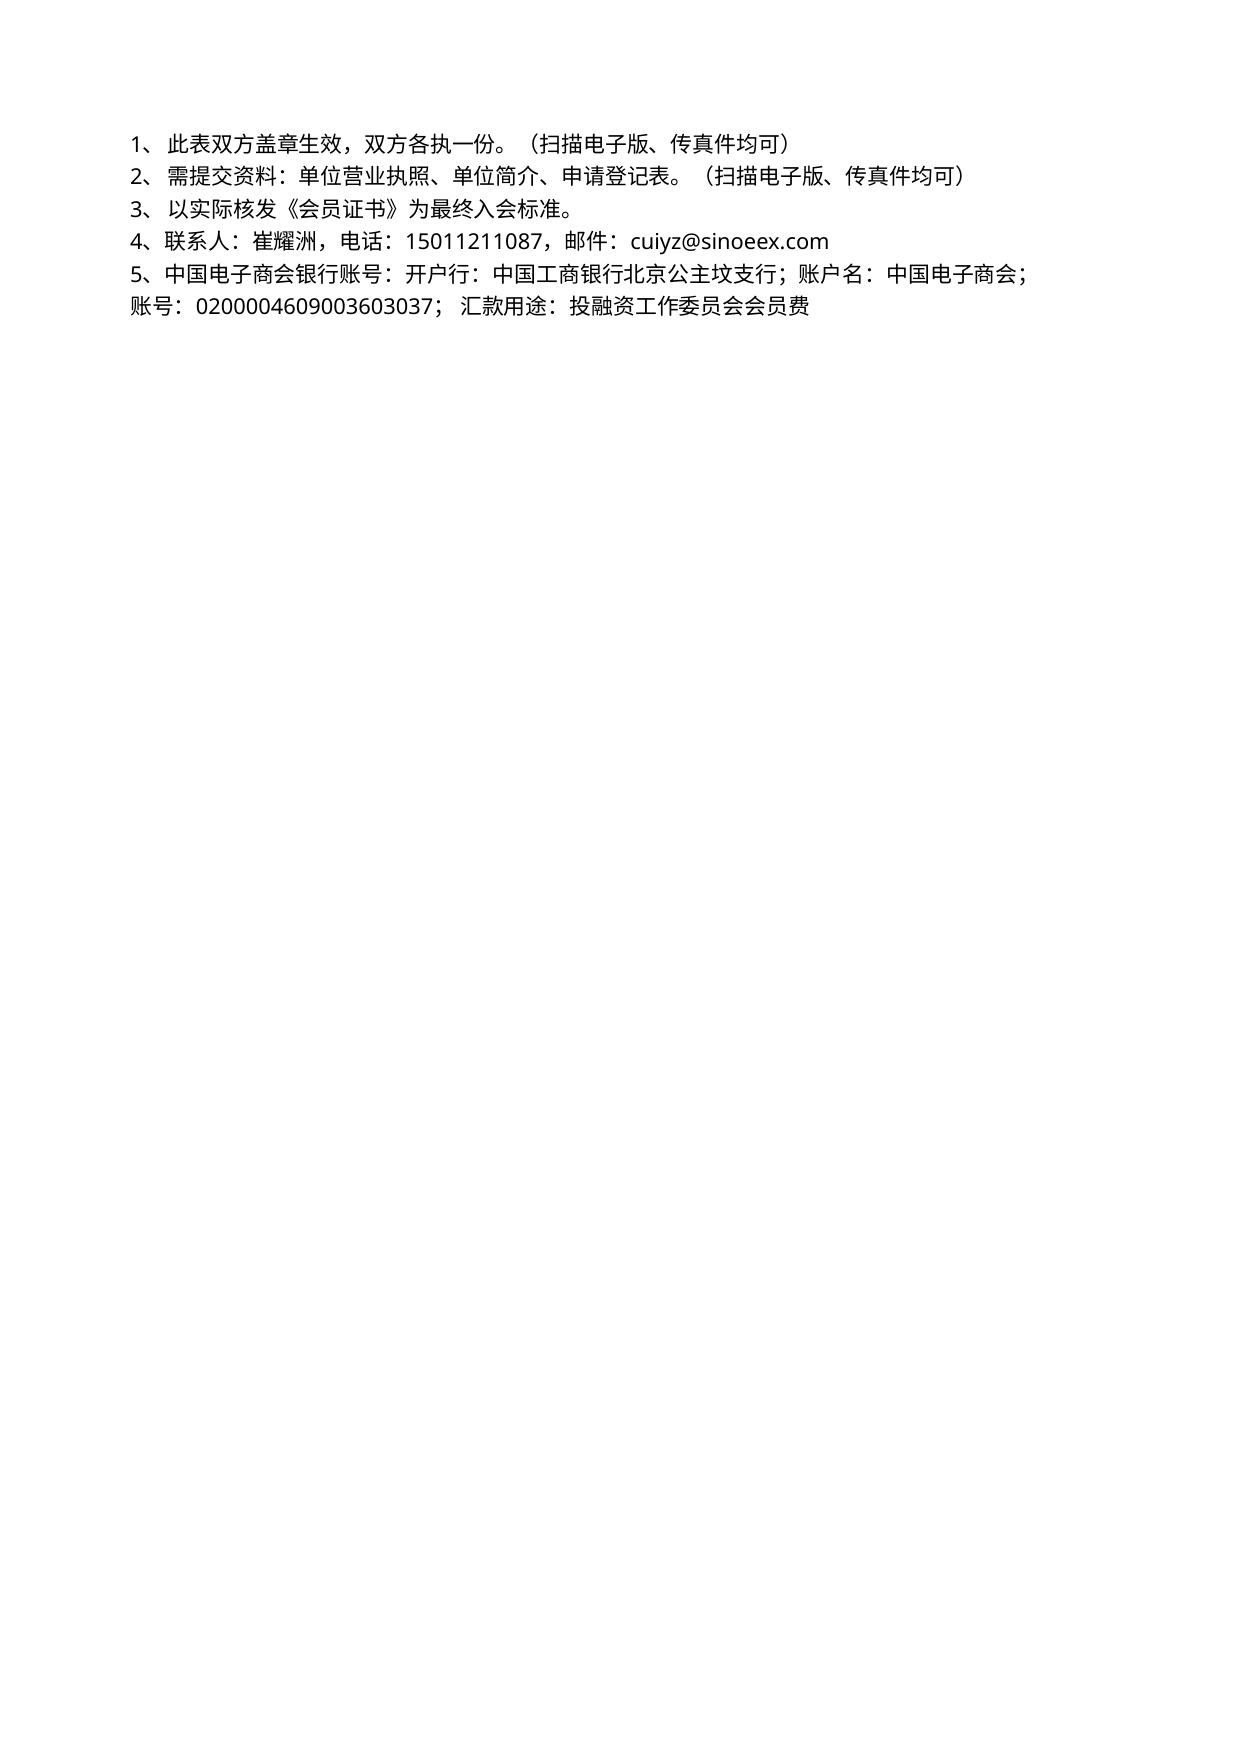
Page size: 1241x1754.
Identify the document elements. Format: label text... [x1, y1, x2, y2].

list 需提交资料：单位营业执照、单位简介、申请登记表。（扫描电子版、传真件均可） [130, 159, 1110, 191]
list 此表双方盖章生效，双方各执一份。（扫描电子版、传真件均可） [130, 126, 1110, 159]
text 5、中国电子商会银行账号：开户行：中国工商银行北京公主坟支行；账户名：中国电子商会； [130, 256, 1110, 289]
list 以实际核发《会员证书》为最终入会标准。 [130, 191, 1110, 224]
text 4、联系人：崔耀洲，电话：15011211087，邮件：cuiyz@sinoeex.com [130, 224, 1110, 256]
text 账号：0200004609003603037； 汇款用途：投融资工作委员会会员费 [130, 289, 1110, 321]
